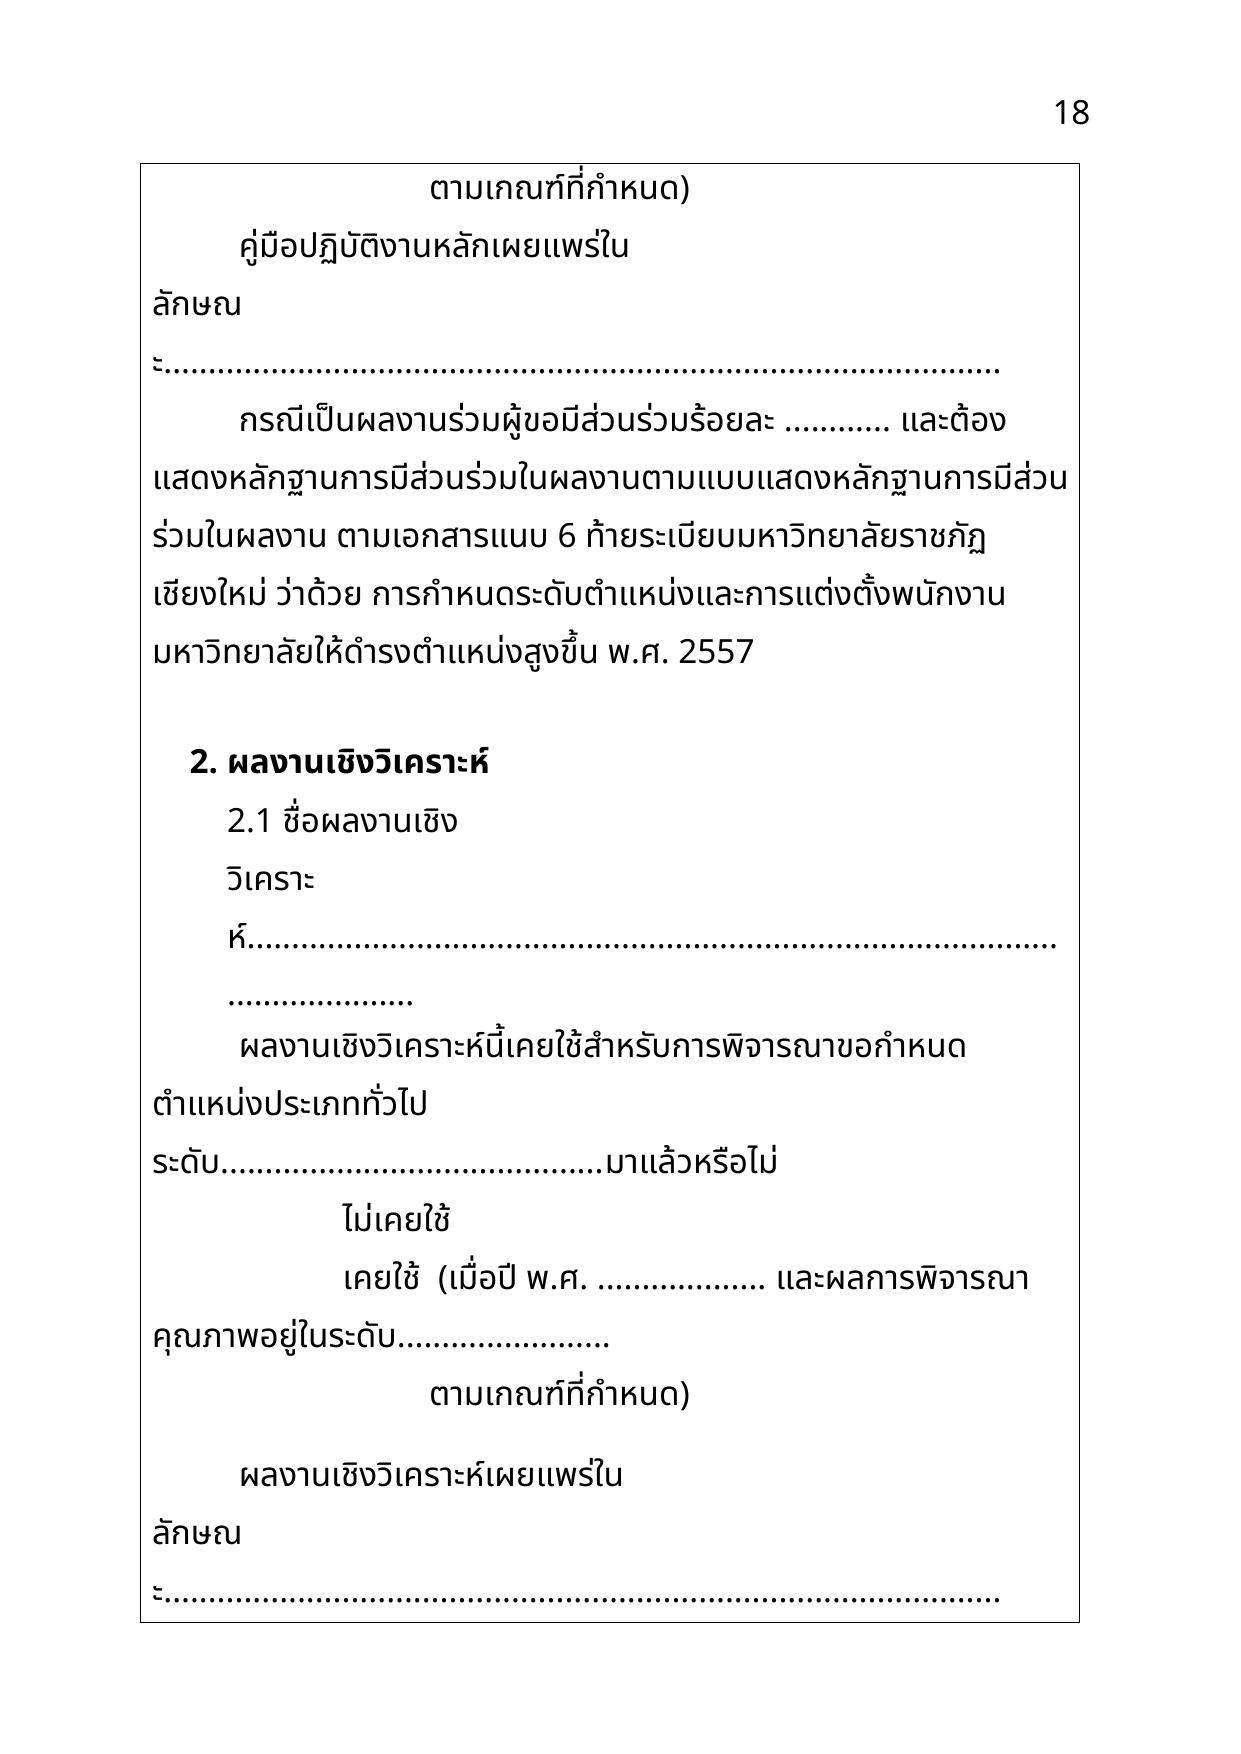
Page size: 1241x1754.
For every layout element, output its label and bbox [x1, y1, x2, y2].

table_cell [141, 164, 1079, 1622]
